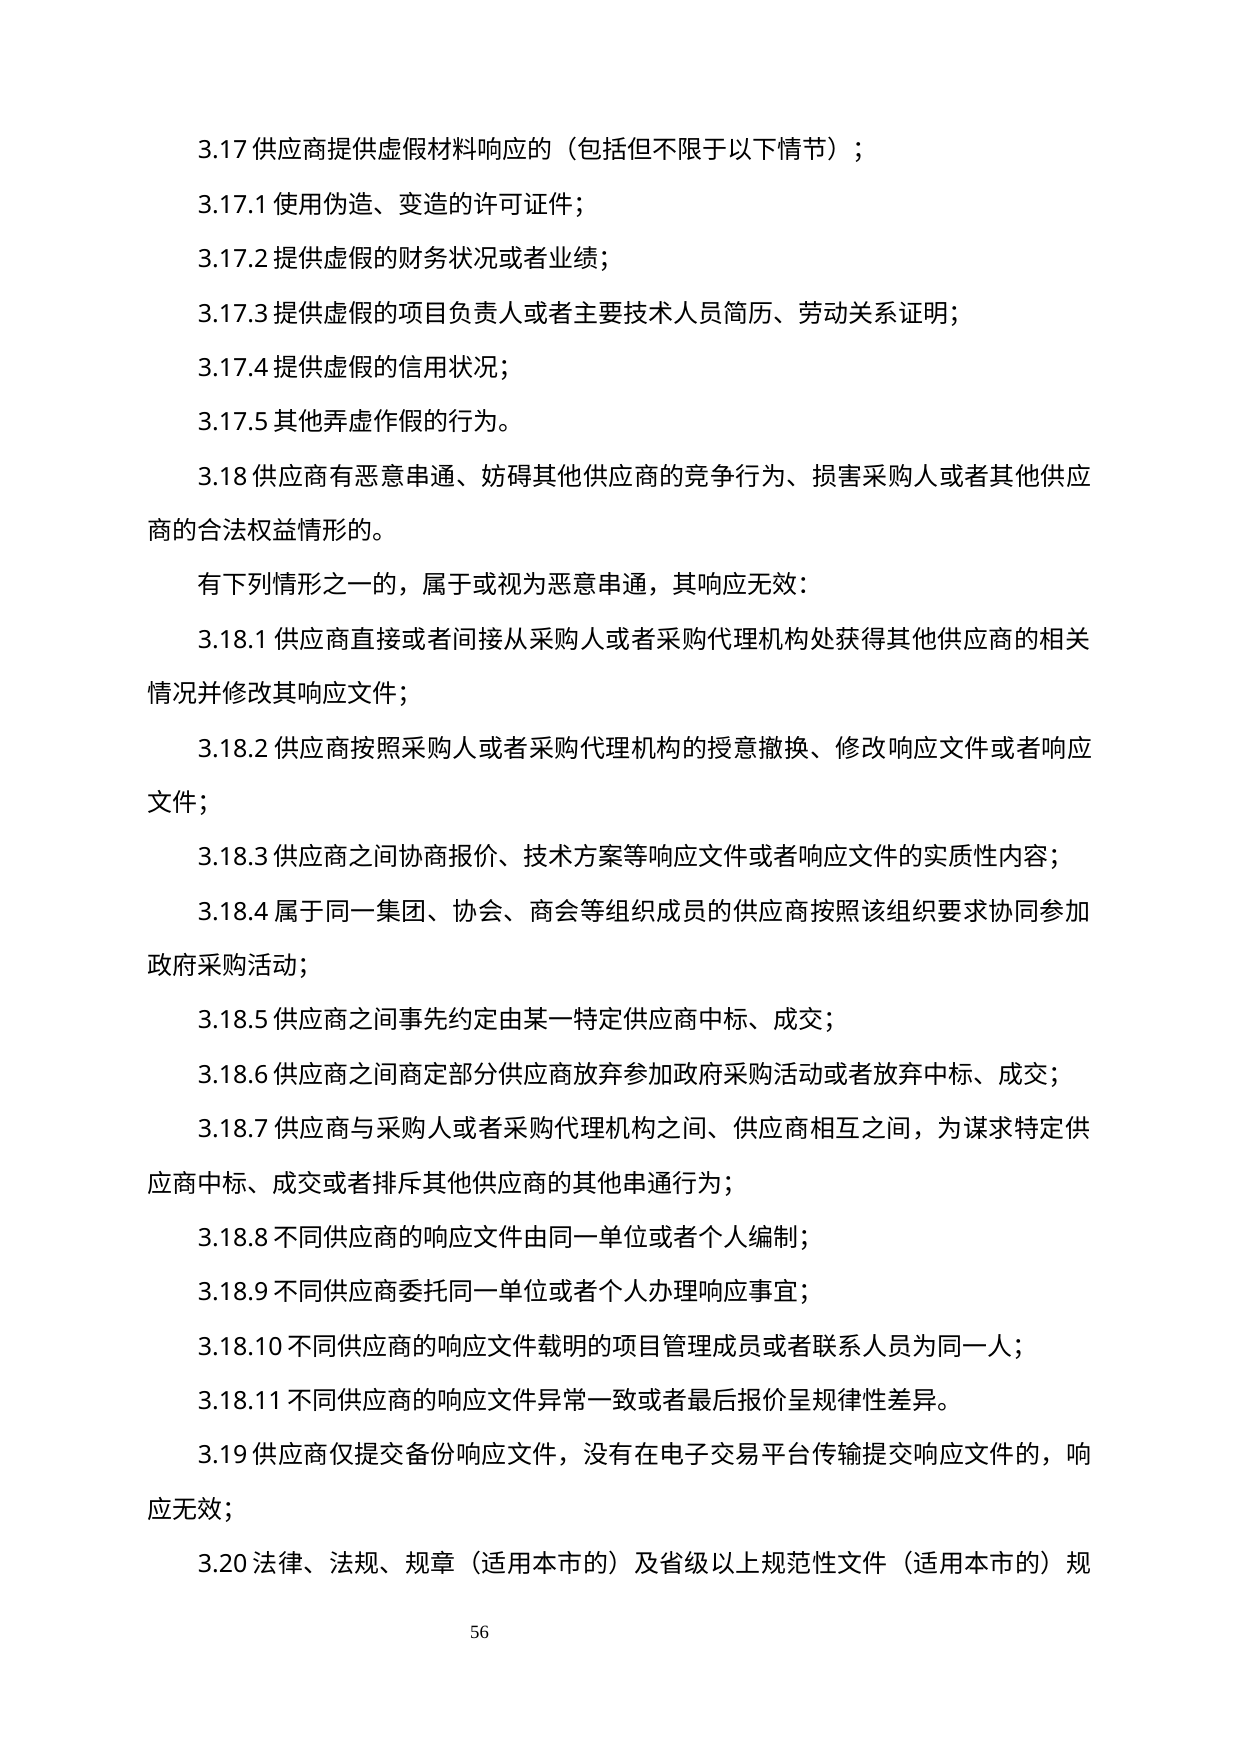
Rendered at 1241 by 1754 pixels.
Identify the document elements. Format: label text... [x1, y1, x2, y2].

text 3.18.3供应商之间协商报价、技术方案等响应文件或者响应文件的实质性内容； [148, 837, 1092, 873]
text 3.17.5其他弄虚作假的行为。 [148, 402, 1092, 438]
text 3.17.2提供虚假的财务状况或者业绩； [148, 239, 1092, 275]
text 3.18.5供应商之间事先约定由某一特定供应商中标、成交； [148, 1000, 1092, 1036]
text 3.17.1使用伪造、变造的许可证件； [148, 184, 1092, 221]
text 3.18.9不同供应商委托同一单位或者个人办理响应事宜； [148, 1272, 1092, 1308]
text 3.18.11不同供应商的响应文件异常一致或者最后报价呈规律性差异。 [148, 1381, 1092, 1417]
text 3.17.3提供虚假的项目负责人或者主要技术人员简历、劳动关系证明； [148, 293, 1092, 329]
text 3.19供应商仅提交备份响应文件，没有在电子交易平台传输提交响应文件的，响应无效； [148, 1435, 1092, 1526]
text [148, 1544, 1092, 1580]
text 3.18.1供应商直接或者间接从采购人或者采购代理机构处获得其他供应商的相关情况并修改其响应文件； [148, 619, 1092, 710]
text 3.17.4提供虚假的信用状况； [148, 347, 1092, 384]
text 3.18.8不同供应商的响应文件由同一单位或者个人编制； [148, 1217, 1092, 1254]
text 3.18.4属于同一集团、协会、商会等组织成员的供应商按照该组织要求协同参加政府采购活动； [148, 891, 1092, 982]
text 3.18.2供应商按照采购人或者采购代理机构的授意撤换、修改响应文件或者响应文件； [148, 728, 1092, 819]
text 有下列情形之一的，属于或视为恶意串通，其响应无效： [148, 565, 1092, 601]
text 3.18供应商有恶意串通、妨碍其他供应商的竞争行为、损害采购人或者其他供应商的合法权益情形的。 [148, 456, 1092, 547]
text 3.18.6供应商之间商定部分供应商放弃参加政府采购活动或者放弃中标、成交； [148, 1054, 1092, 1091]
text 3.17供应商提供虚假材料响应的（包括但不限于以下情节）； [148, 130, 1092, 166]
text 3.18.10不同供应商的响应文件载明的项目管理成员或者联系人员为同一人； [148, 1326, 1092, 1362]
text 3.18.7供应商与采购人或者采购代理机构之间、供应商相互之间，为谋求特定供应商中标、成交或者排斥其他供应商的其他串通行为； [148, 1109, 1092, 1199]
